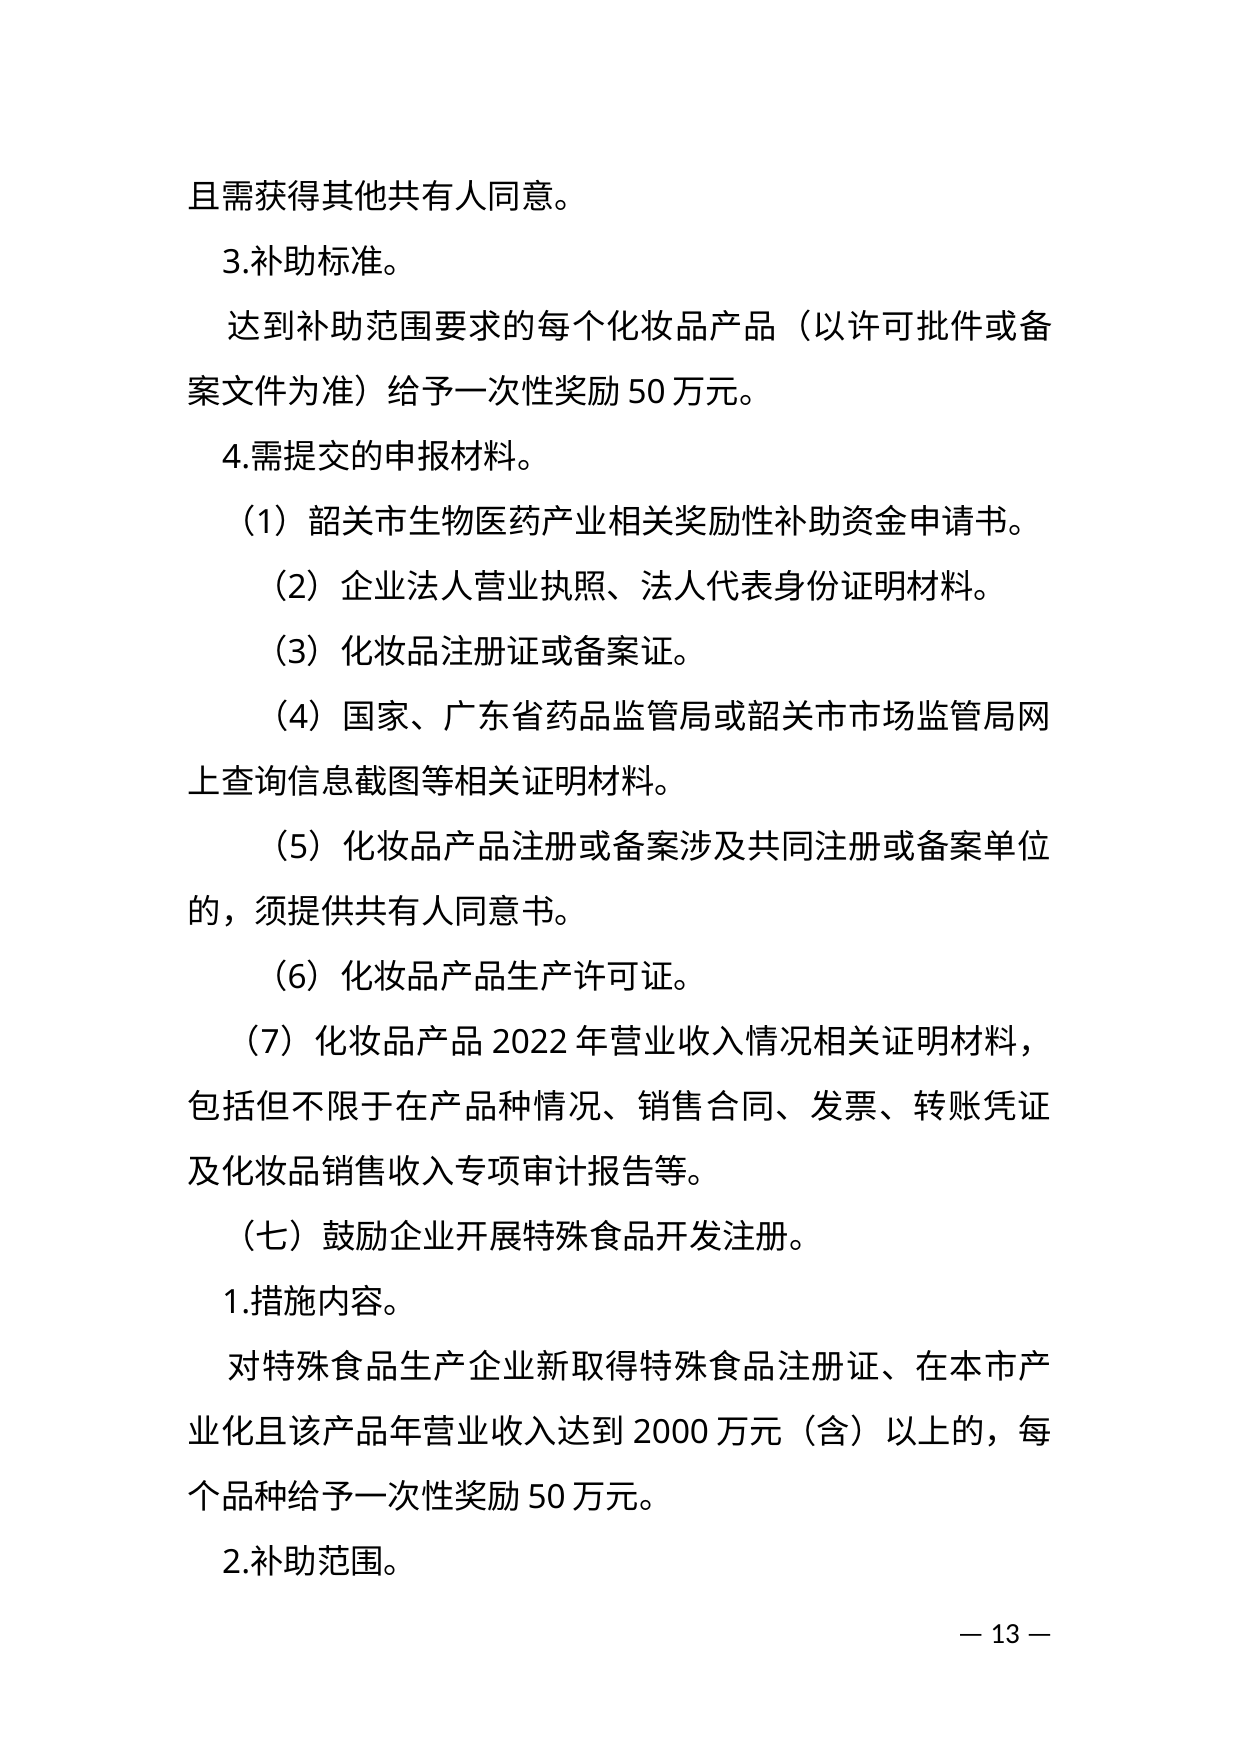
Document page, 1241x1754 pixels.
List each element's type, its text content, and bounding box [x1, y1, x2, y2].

text （2）企业法人营业执照、法人代表身份证明材料。 [187, 552, 1053, 617]
text 达到补助范围要求的每个化妆品产品（以许可批件或备案文件为准）给予一次性奖励50万元。 [187, 292, 1053, 422]
text （5）化妆品产品注册或备案涉及共同注册或备案单位的，须提供共有人同意书。 [187, 812, 1053, 942]
text （6）化妆品产品生产许可证。 [187, 942, 1053, 1007]
text 1.措施内容。 [187, 1267, 1053, 1332]
text （3）化妆品注册证或备案证。 [187, 617, 1053, 682]
text 3.补助标准。 [187, 227, 1053, 292]
text 2.补助范围。 [187, 1527, 1053, 1592]
text （7）化妆品产品2022年营业收入情况相关证明材料，包括但不限于在产品种情况、销售合同、发票、转账凭证及化妆品销售收入专项审计报告等。 [187, 1007, 1053, 1202]
text （1）韶关市生物医药产业相关奖励性补助资金申请书。 [187, 487, 1053, 552]
text （4）国家、广东省药品监管局或韶关市市场监管局网上查询信息截图等相关证明材料。 [187, 682, 1053, 812]
text 对特殊食品生产企业新取得特殊食品注册证、在本市产业化且该产品年营业收入达到2000万元（含）以上的，每个品种给予一次性奖励50万元。 [187, 1332, 1053, 1527]
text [187, 162, 1053, 227]
text （七）鼓励企业开展特殊食品开发注册。 [187, 1202, 1053, 1267]
text 4.需提交的申报材料。 [187, 422, 1053, 487]
